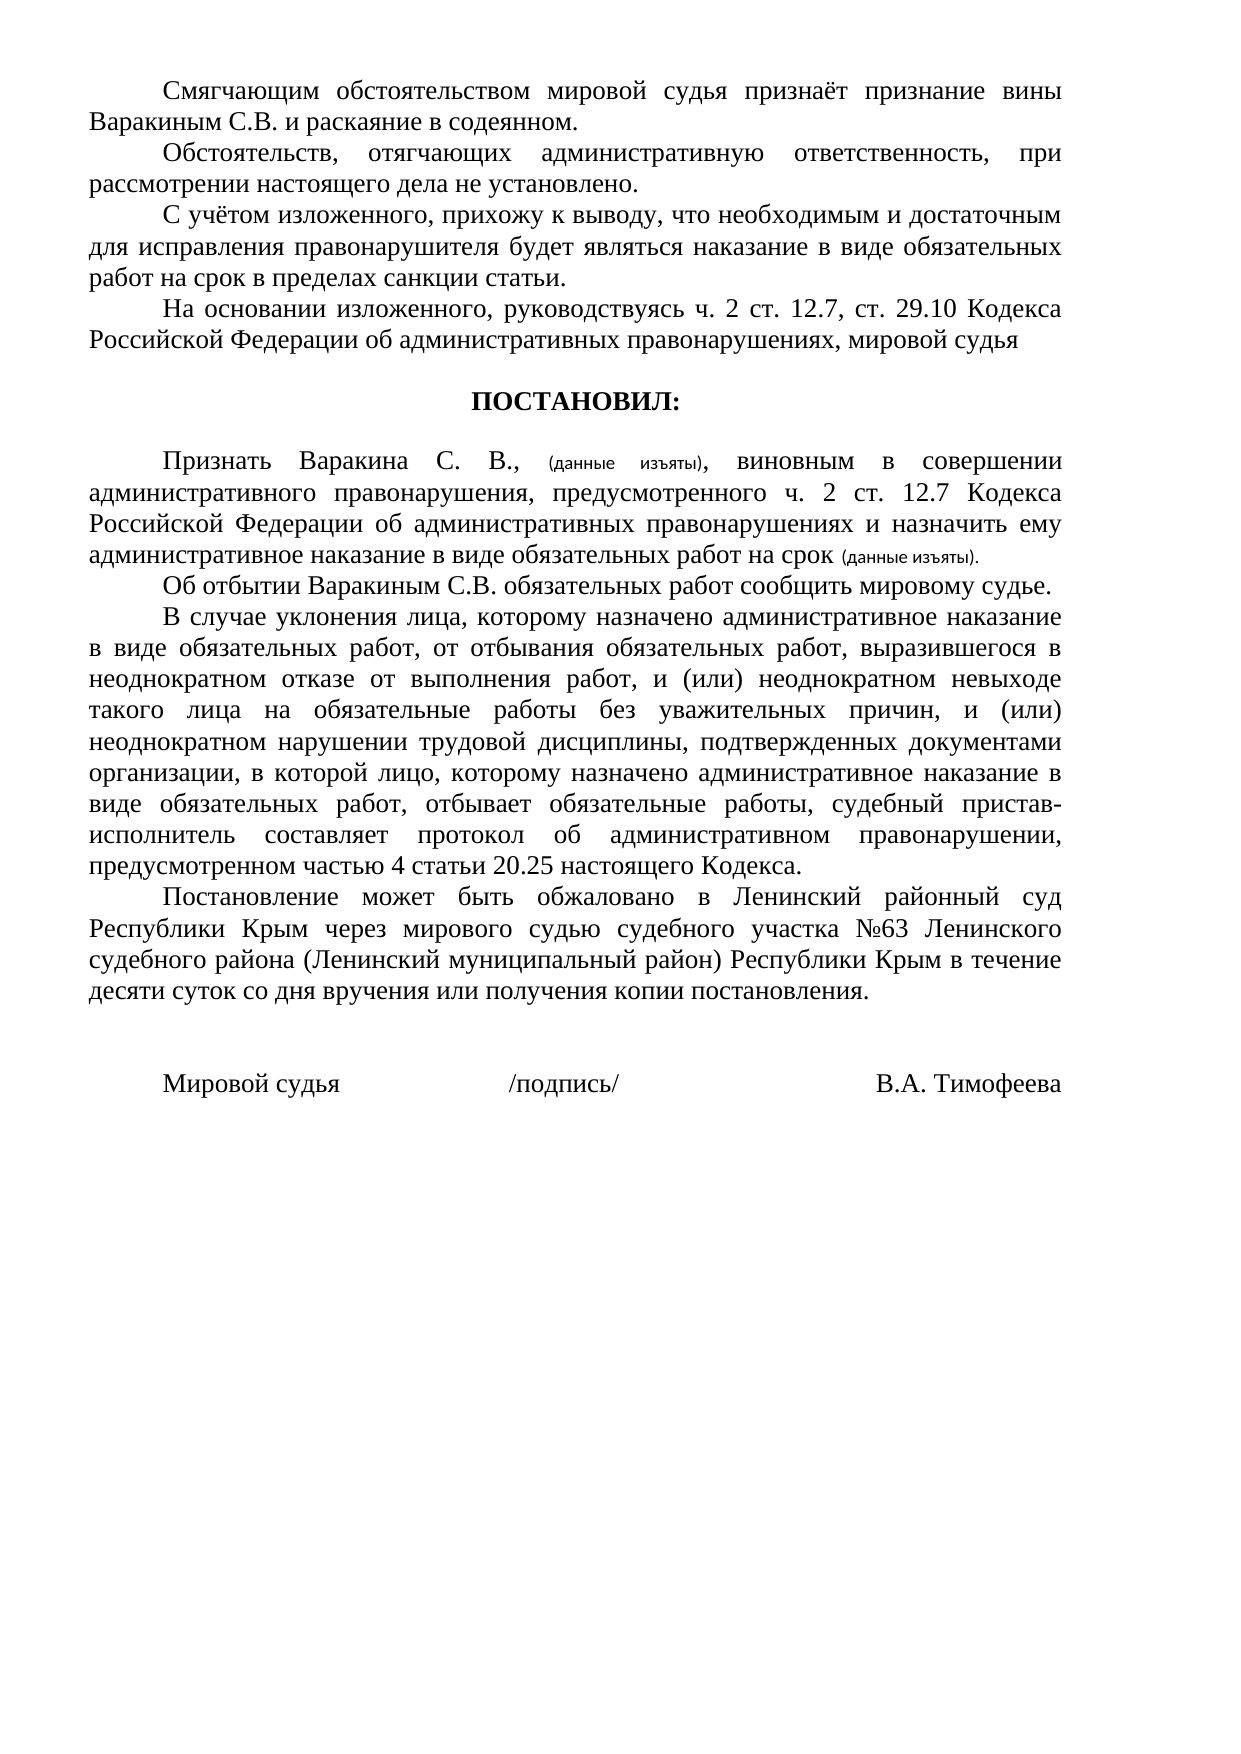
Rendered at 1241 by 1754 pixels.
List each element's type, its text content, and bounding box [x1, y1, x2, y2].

text ПОСТАНОВИЛ: [89, 385, 1063, 416]
text Постановление может быть обжаловано в Ленинский районный суд Республики Крым через мирового судью судебного участка №63 Ленинского судебного района (Ленинский муниципальный район) Республики Крым в течение десяти суток со дня вручения или получения копии постановления. [89, 881, 1063, 1005]
text Мировой судья /подпись/ В.А. Тимофеева [89, 1067, 1063, 1098]
text Обстоятельств, отягчающих административную ответственность, при рассмотрении настоящего дела не установлено. [89, 136, 1063, 198]
text На основании изложенного, руководствуясь ч. 2 ст. 12.7, ст. 29.10 Кодекса Российской Федерации об административных правонарушениях, мировой судья [89, 292, 1063, 354]
text Смягчающим обстоятельством мировой судья признаёт признание вины Варакиным С.В. и раскаяние в содеянном. [89, 74, 1063, 136]
text Об отбытии Варакиным С.В. обязательных работ сообщить мировому судье. [89, 569, 1063, 600]
text В случае уклонения лица, которому назначено административное наказание в виде обязательных работ, от отбывания обязательных работ, выразившегося в неоднократном отказе от выполнения работ, и (или) неоднократном невыходе такого лица на обязательные работы без уважительных причин, и (или) неоднократном нарушении трудовой дисциплины, подтвержденных документами организации, в которой лицо, которому назначено административное наказание в виде обязательных работ, отбывает обязательные работы, судебный пристав-исполнитель составляет протокол об административном правонарушении, предусмотренном частью 4 статьи 20.25 настоящего Кодекса. [89, 600, 1063, 881]
text С учётом изложенного, прихожу к выводу, что необходимым и достаточным для исправления правонарушителя будет являться наказание в виде обязательных работ на срок в пределах санкции статьи. [89, 198, 1063, 292]
text Признать Варакина С. В., (данные изъяты), виновным в совершении административного правонарушения, предусмотренного ч. 2 ст. 12.7 Кодекса Российской Федерации об административных правонарушениях и назначить ему административное наказание в виде обязательных работ на срок (данные изъяты). [89, 444, 1063, 569]
